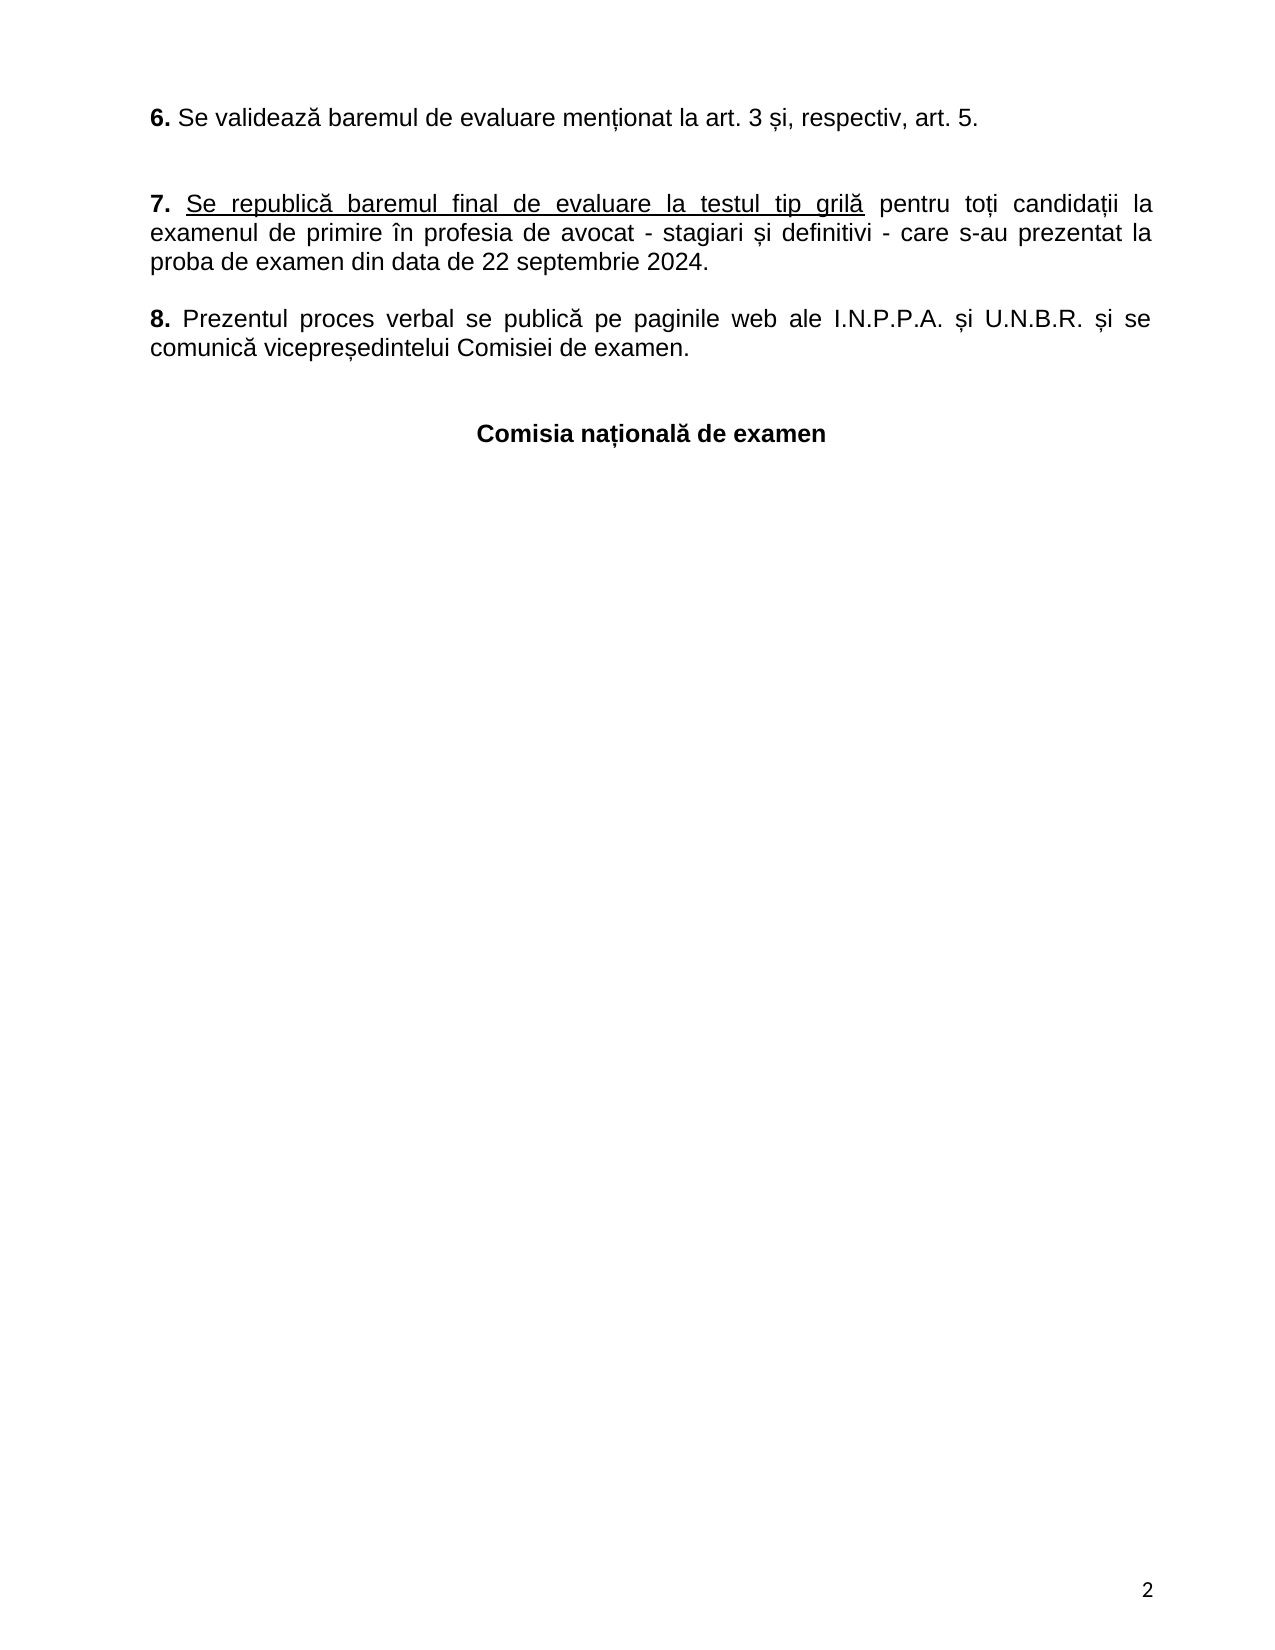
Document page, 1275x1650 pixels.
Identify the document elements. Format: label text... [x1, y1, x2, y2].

text 7. Se republică baremul final de evaluare la testul tip grilă pentru toți candidații la examenul de primire în profesia de avocat - stagiari și definitivi - care s-au prezentat la proba de examen din data de 22 septembrie 2024. [150, 189, 1153, 276]
text 8. Prezentul proces verbal se publică pe paginile web ale I.N.P.P.A. și U.N.B.R. și se comunică vicepreședintelui Comisiei de examen. [150, 304, 1153, 362]
text 6. Se validează baremul de evaluare menționat la art. 3 și, respectiv, art. 5. [150, 103, 1153, 132]
text Comisia națională de examen [150, 419, 1153, 476]
